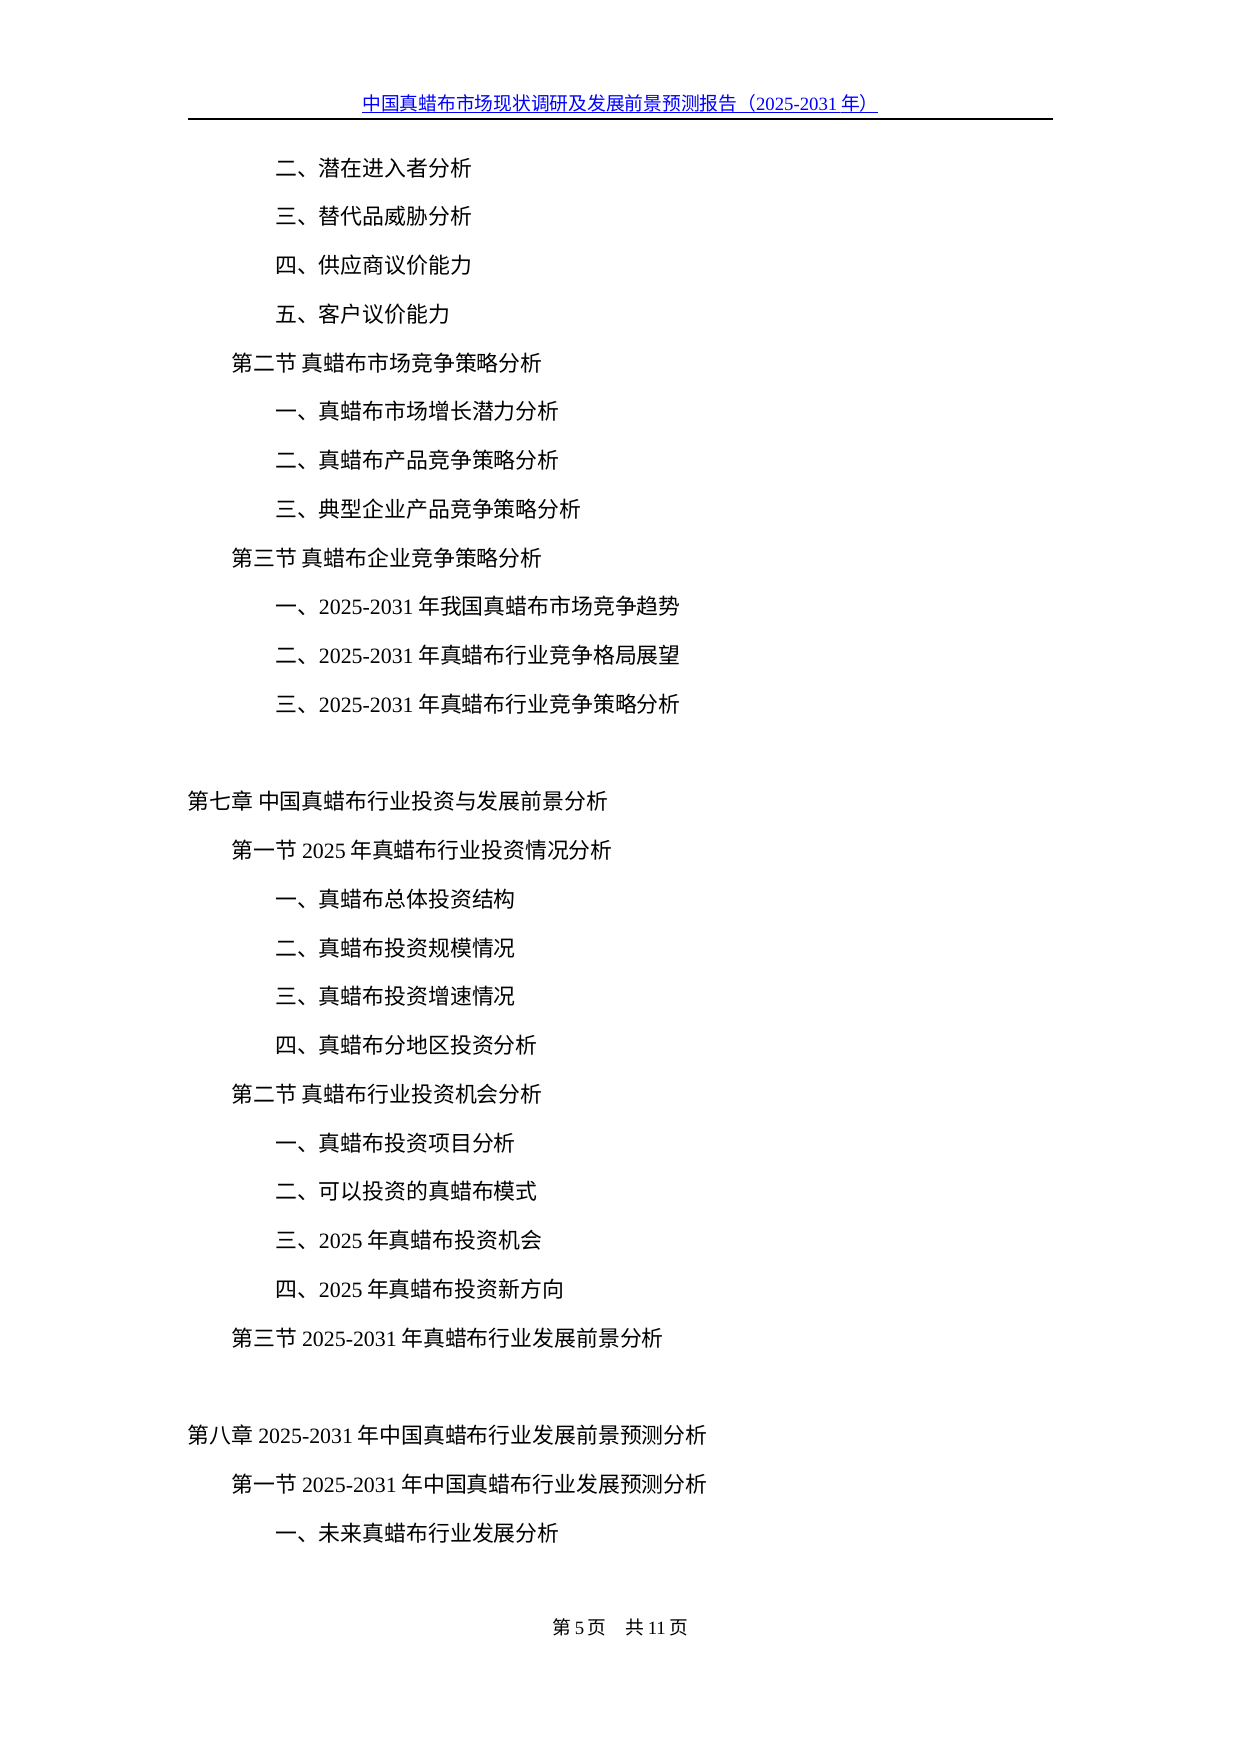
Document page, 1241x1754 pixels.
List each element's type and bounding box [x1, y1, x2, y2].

text [187, 150, 1053, 1548]
